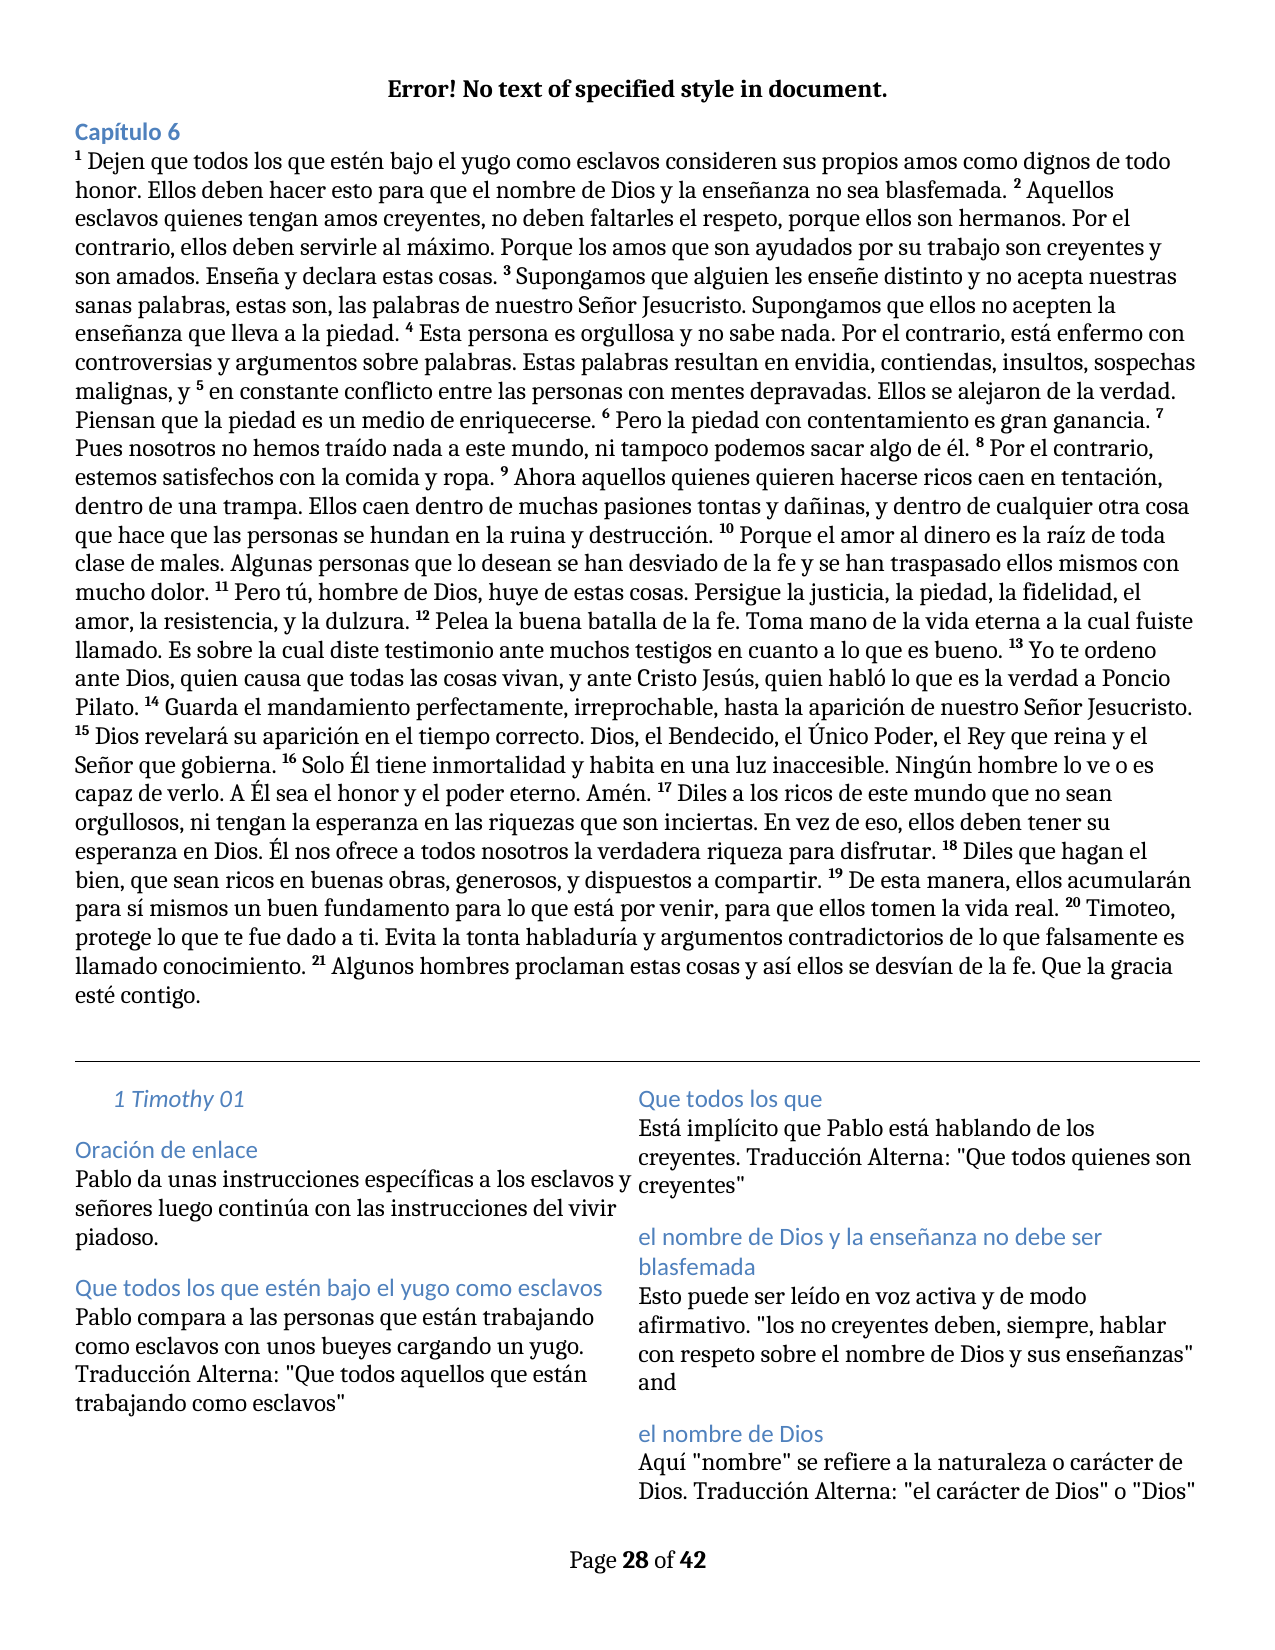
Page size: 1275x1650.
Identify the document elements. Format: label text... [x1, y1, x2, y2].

text Pablo compara a las personas que están trabajando como esclavos con unos bueyes cargando un yugo. Traducción Alterna: "Que todos aquellos que están trabajando como esclavos" [75, 1303, 637, 1418]
text Pablo da unas instrucciones específicas a los esclavos y señores luego continúa con las instrucciones del vivir piadoso. [75, 1165, 637, 1251]
subtitle Capítulo 6 [75, 116, 1200, 147]
subtitle el nombre de Dios [638, 1418, 1200, 1448]
subtitle Que todos los que estén bajo el yugo como esclavos [75, 1272, 637, 1303]
subtitle 1 Timothy 01 [75, 1083, 637, 1114]
subtitle el nombre de Dios y la enseñanza no debe ser blasfemada [638, 1221, 1200, 1282]
text Esto puede ser leído en voz activa y de modo afirmativo. "los no creyentes deben, siempre, hablar con respeto sobre el nombre de Dios y sus enseñanzas" and [638, 1282, 1200, 1397]
text Está implícito que Pablo está hablando de los creyentes. Traducción Alterna: "Que todos quienes son creyentes" [638, 1114, 1200, 1200]
subtitle Oración de enlace [75, 1135, 637, 1165]
text 1 Dejen que todos los que estén bajo el yugo como esclavos consideren sus propios amos como dignos de todo honor. Ellos deben hacer esto para que el nombre de Dios y la enseñanza no sea blasfemada. 2 Aquellos esclavos quienes tengan amos creyentes, no deben faltarles el respeto, porque ellos son hermanos. Por el contrario, ellos deben servirle al máximo. Porque los amos que son ayudados por su trabajo son creyentes y son amados. Enseña y declara estas cosas. 3 Supongamos que alguien les enseñe distinto y no acepta nuestras sanas palabras, estas son, las palabras de nuestro Señor Jesucristo. Supongamos que ellos no acepten la enseñanza que lleva a la piedad. 4 Esta persona es orgullosa y no sabe nada. Por el contrario, está enfermo con controversias y argumentos sobre palabras. Estas palabras resultan en envidia, contiendas, insultos, sospechas malignas, y 5 en constante conflicto entre las personas con mentes depravadas. Ellos se alejaron de la verdad. Piensan que la piedad es un medio de enriquecerse. 6 Pero la piedad con contentamiento es gran ganancia. 7 Pues nosotros no hemos traído nada a este mundo, ni tampoco podemos sacar algo de él. 8 Por el contrario, estemos satisfechos con la comida y ropa. 9 Ahora aquellos quienes quieren hacerse ricos caen en tentación, dentro de una trampa. Ellos caen dentro de muchas pasiones tontas y dañinas, y dentro de cualquier otra cosa que hace que las personas se hundan en la ruina y destrucción. 10 Porque el amor al dinero es la raíz de toda clase de males. Algunas personas que lo desean se han desviado de la fe y se han traspasado ellos mismos con mucho dolor. 11 Pero tú, hombre de Dios, huye de estas cosas. Persigue la justicia, la piedad, la fidelidad, el amor, la resistencia, y la dulzura. 12 Pelea la buena batalla de la fe. Toma mano de la vida eterna a la cual fuiste llamado. Es sobre la cual diste testimonio ante muchos testigos en cuanto a lo que es bueno. 13 Yo te ordeno ante Dios, quien causa que todas las cosas vivan, y ante Cristo Jesús, quien habló lo que es la verdad a Poncio Pilato. 14 Guarda el mandamiento perfectamente, irreprochable, hasta la aparición de nuestro Señor Jesucristo. 15 Dios revelará su aparición en el tiempo correcto. Dios, el Bendecido, el Único Poder, el Rey que reina y el Señor que gobierna. 16 Solo Él tiene inmortalidad y habita en una luz inaccesible. Ningún hombre lo ve o es capaz de verlo. A Él sea el honor y el poder eterno. Amén. 17 Diles a los ricos de este mundo que no sean orgullosos, ni tengan la esperanza en las riquezas que son inciertas. En vez de eso, ellos deben tener su esperanza en Dios. Él nos ofrece a todos nosotros la verdadera riqueza para disfrutar. 18 Diles que hagan el bien, que sean ricos en buenas obras, generosos, y dispuestos a compartir. 19 De esta manera, ellos acumularán para sí mismos un buen fundamento para lo que está por venir, para que ellos tomen la vida real. 20 Timoteo, protege lo que te fue dado a ti. Evita la tonta habladuría y argumentos contradictorios de lo que falsamente es llamado conocimiento. 21 Algunos hombres proclaman estas cosas y así ellos se desvían de la fe. Que la gracia esté contigo. [75, 147, 1200, 1009]
subtitle Que todos los que [638, 1083, 1200, 1114]
text Aquí "nombre" se refiere a la naturaleza o carácter de Dios. Traducción Alterna: "el carácter de Dios" o "Dios" [638, 1448, 1200, 1506]
